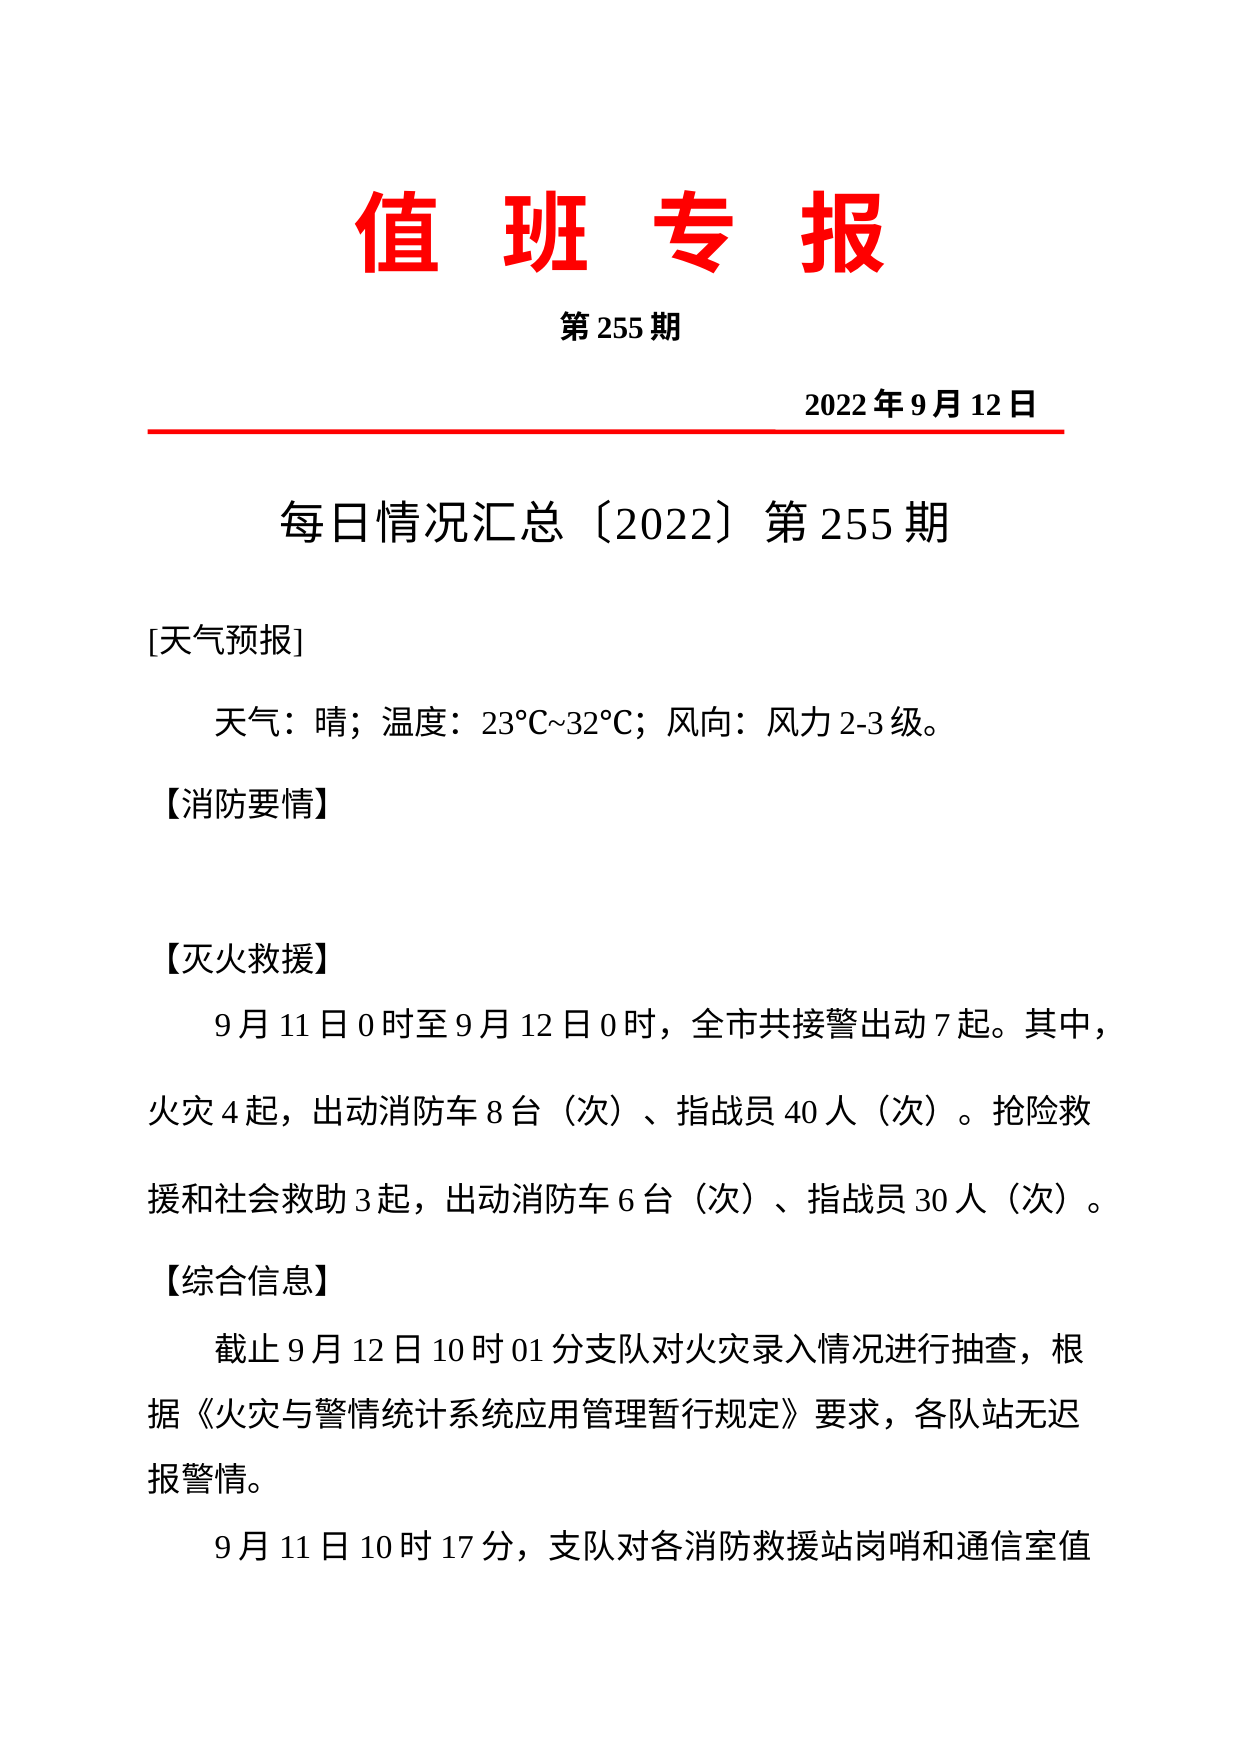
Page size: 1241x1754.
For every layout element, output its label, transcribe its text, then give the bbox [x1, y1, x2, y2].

text 每日情况汇总〔2022〕第255期 [148, 471, 1092, 568]
text 【消防要情】 [148, 769, 1092, 834]
text 【灭火救援】 [148, 924, 1092, 989]
text [天气预报] [148, 606, 1092, 671]
text 截止9月12日10时01分支队对火灾录入情况进行抽查，根据《火灾与警情统计系统应用管理暂行规定》要求，各队站无迟报警情。 [148, 1314, 1092, 1509]
text 第255期 [148, 292, 1092, 357]
text 【综合信息】 [148, 1246, 1092, 1311]
text 天气：晴；温度：23℃~32℃；风向：风力2-3级。 [148, 688, 1092, 753]
text 2022年9月12日 [148, 379, 1092, 425]
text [148, 1512, 1092, 1577]
text 9月11日0时至9月12日0时，全市共接警出动7起。其中，火灾4起，出动消防车8台（次）、指战员40人（次）。抢险救援和社会救助3起，出动消防车6台（次）、指战员30人（次）。 [148, 989, 1092, 1229]
text 值 班 专 报 [148, 162, 1092, 292]
